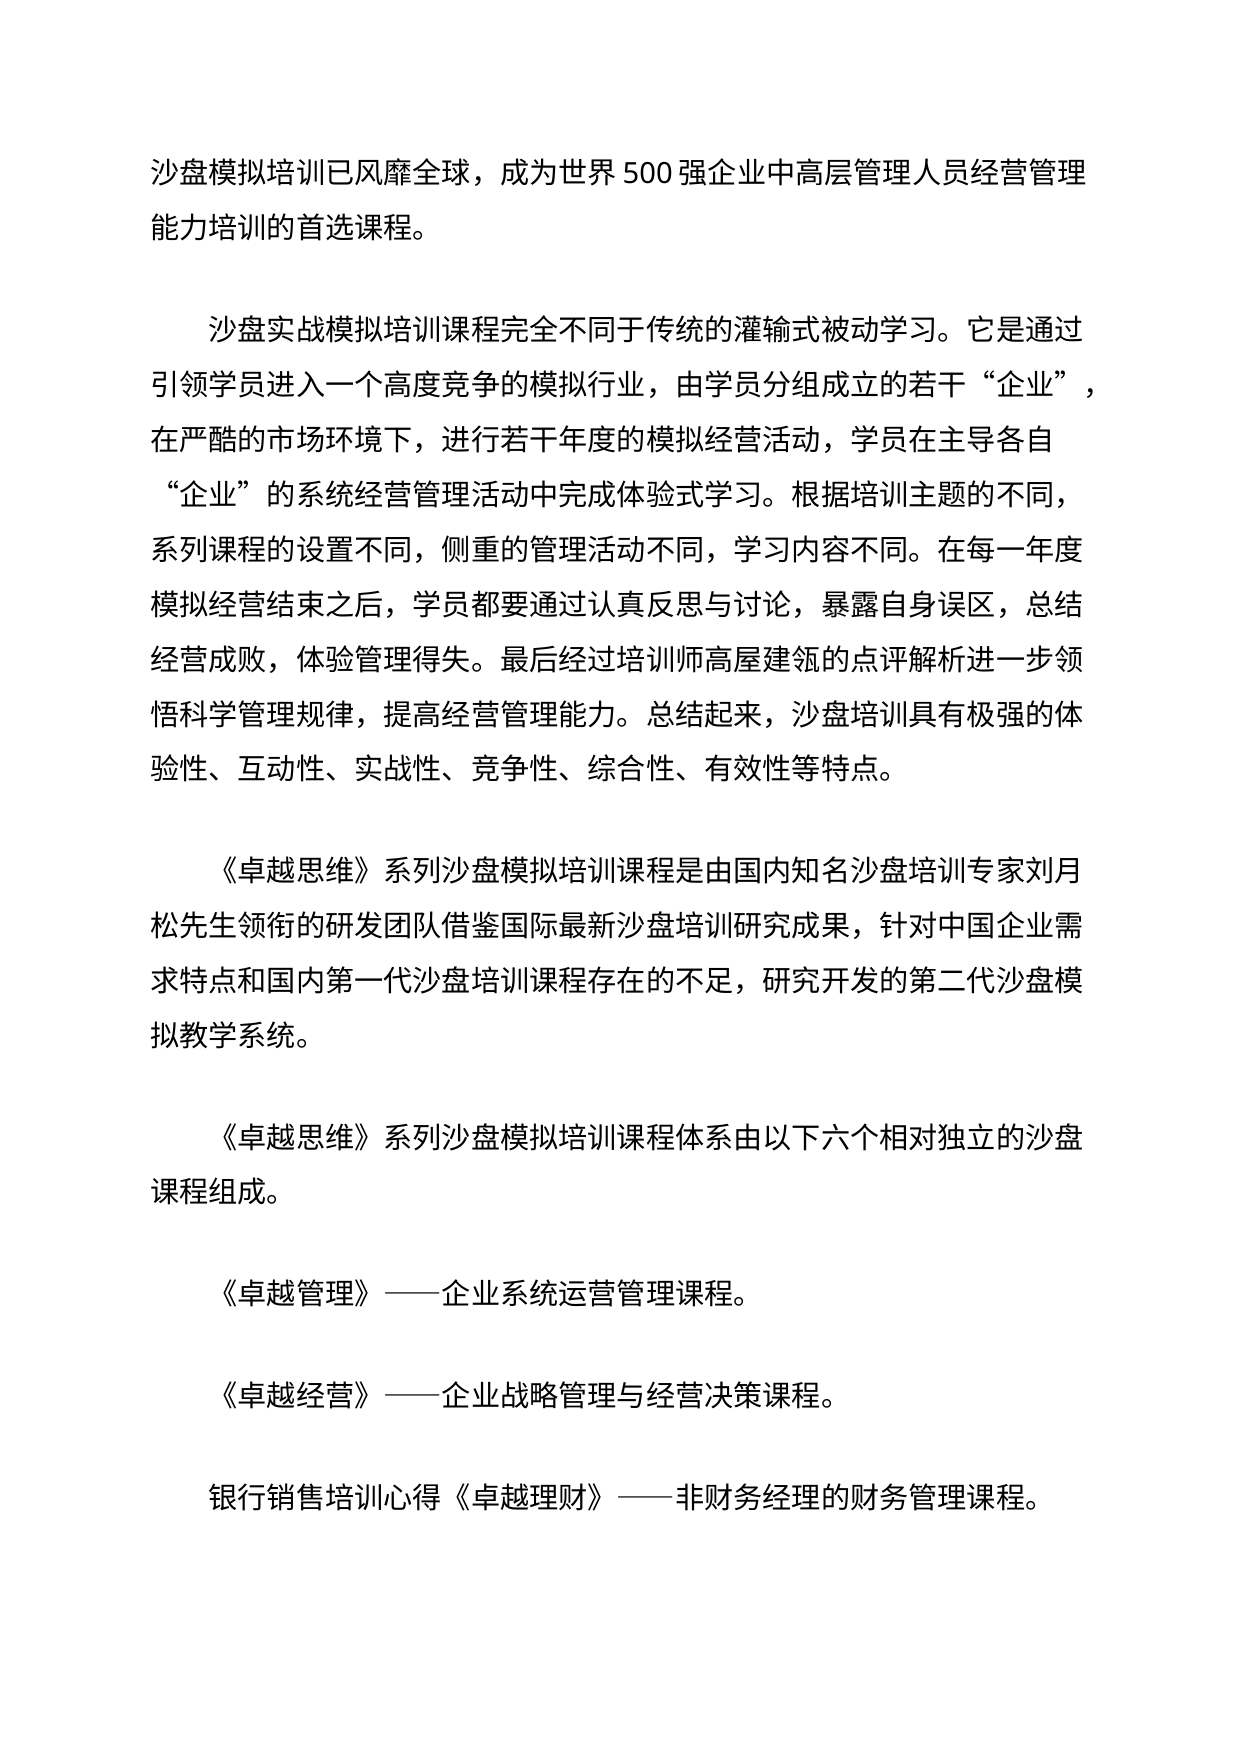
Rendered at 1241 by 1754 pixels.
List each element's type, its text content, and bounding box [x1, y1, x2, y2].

text 《卓越管理》——企业系统运营管理课程。 [150, 1271, 1090, 1313]
text 《卓越思维》系列沙盘模拟培训课程体系由以下六个相对独立的沙盘课程组成。 [150, 1114, 1090, 1211]
text 《卓越经营》——企业战略管理与经营决策课程。 [150, 1373, 1090, 1415]
text 沙盘实战模拟培训课程完全不同于传统的灌输式被动学习。它是通过引领学员进入一个高度竞争的模拟行业，由学员分组成立的若干“企业”，在严酷的市场环境下，进行若干年度的模拟经营活动，学员在主导各自“企业”的系统经营管理活动中完成体验式学习。根据培训主题的不同，系列课程的设置不同，侧重的管理活动不同，学习内容不同。在每一年度模拟经营结束之后，学员都要通过认真反思与讨论，暴露自身误区，总结经营成败，体验管理得失。最后经过培训师高屋建瓴的点评解析进一步领悟科学管理规律，提高经营管理能力。总结起来，沙盘培训具有极强的体验性、互动性、实战性、竞争性、综合性、有效性等特点。 [150, 307, 1090, 788]
text 银行销售培训心得《卓越理财》——非财务经理的财务管理课程。 [150, 1474, 1090, 1517]
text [150, 150, 1090, 247]
text 《卓越思维》系列沙盘模拟培训课程是由国内知名沙盘培训专家刘月松先生领衔的研发团队借鉴国际最新沙盘培训研究成果，针对中国企业需求特点和国内第一代沙盘培训课程存在的不足，研究开发的第二代沙盘模拟教学系统。 [150, 848, 1090, 1055]
